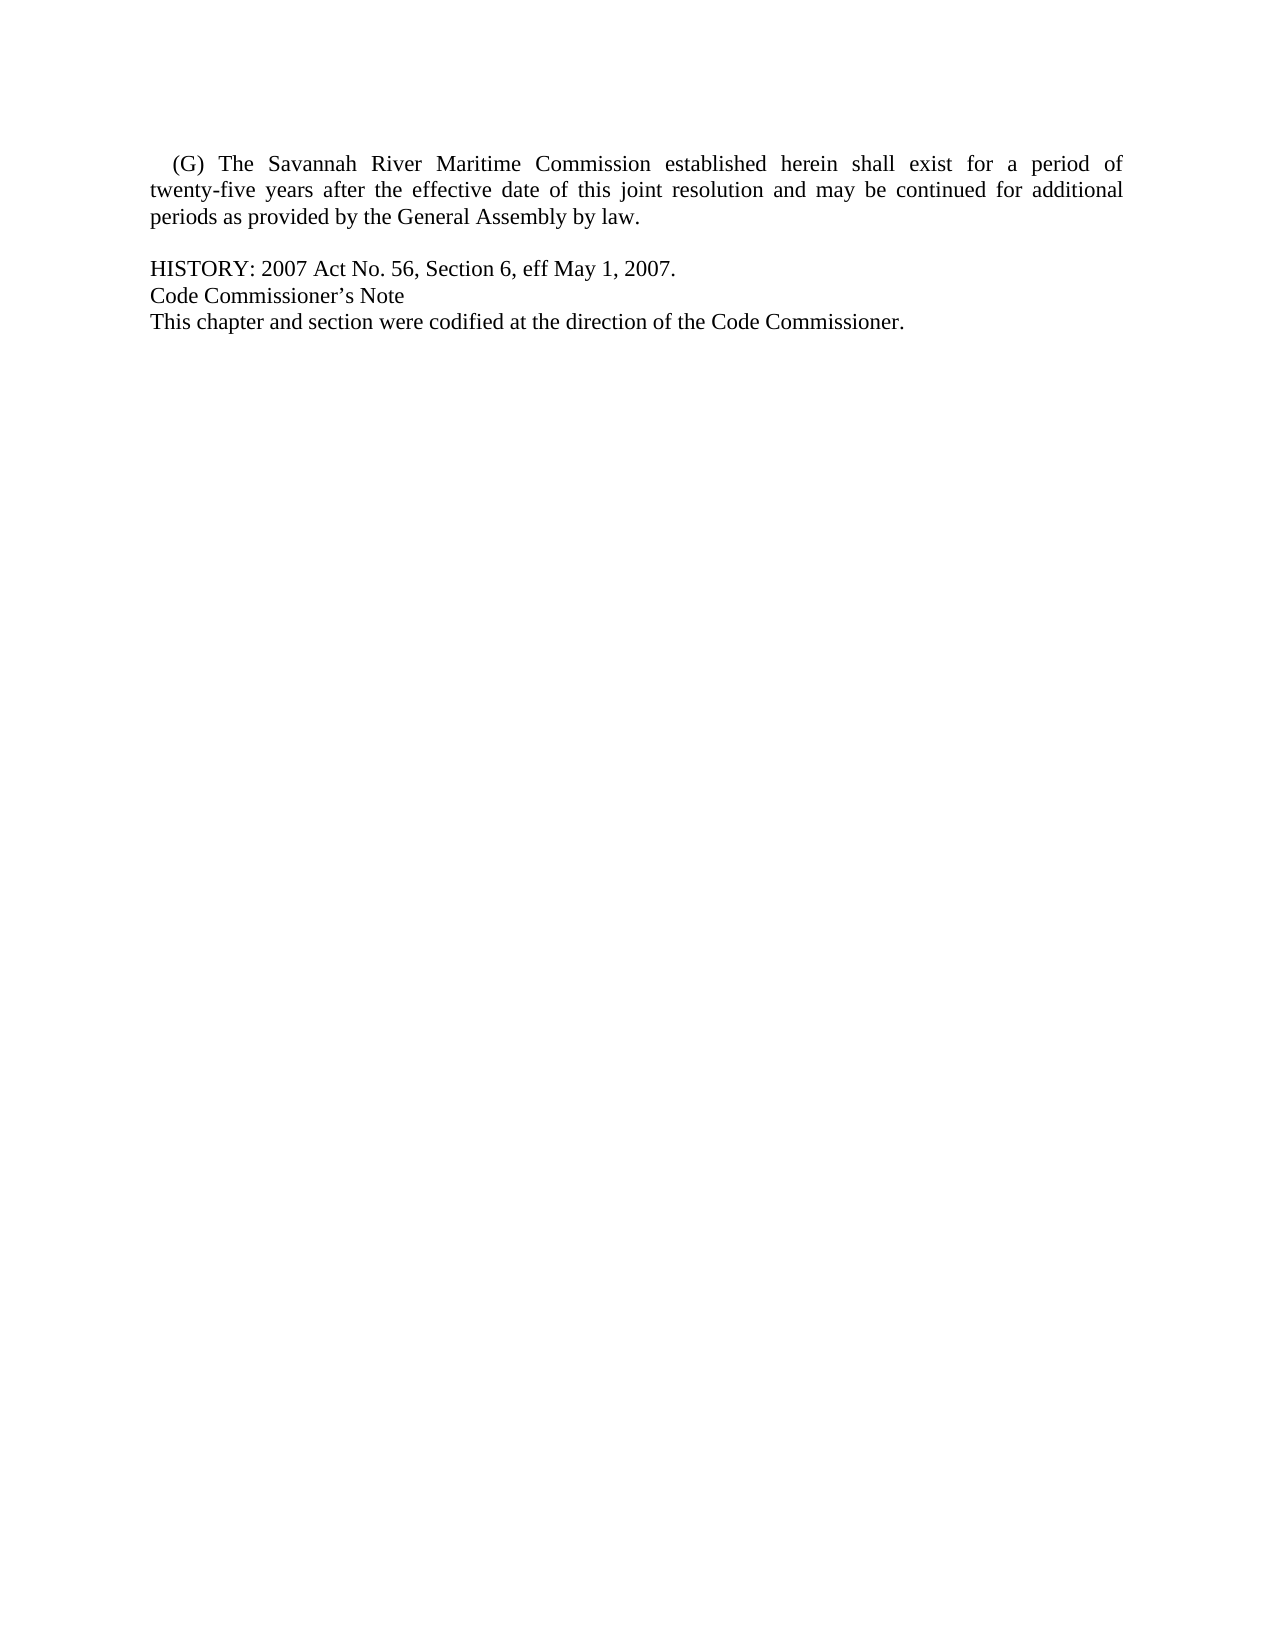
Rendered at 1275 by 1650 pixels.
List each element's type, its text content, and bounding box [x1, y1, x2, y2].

text (G) The Savannah River Maritime Commission established herein shall exist for a period of twenty-five years after the effective date of this joint resolution and may be continued for additional periods as provided by the General Assembly by law. [150, 150, 1125, 229]
text HISTORY: 2007 Act No. 56, Section 6, eff May 1, 2007. [150, 255, 1125, 282]
text Code Commissioner’s Note [150, 282, 1125, 308]
text This chapter and section were codified at the direction of the Code Commissioner. [150, 308, 1125, 334]
